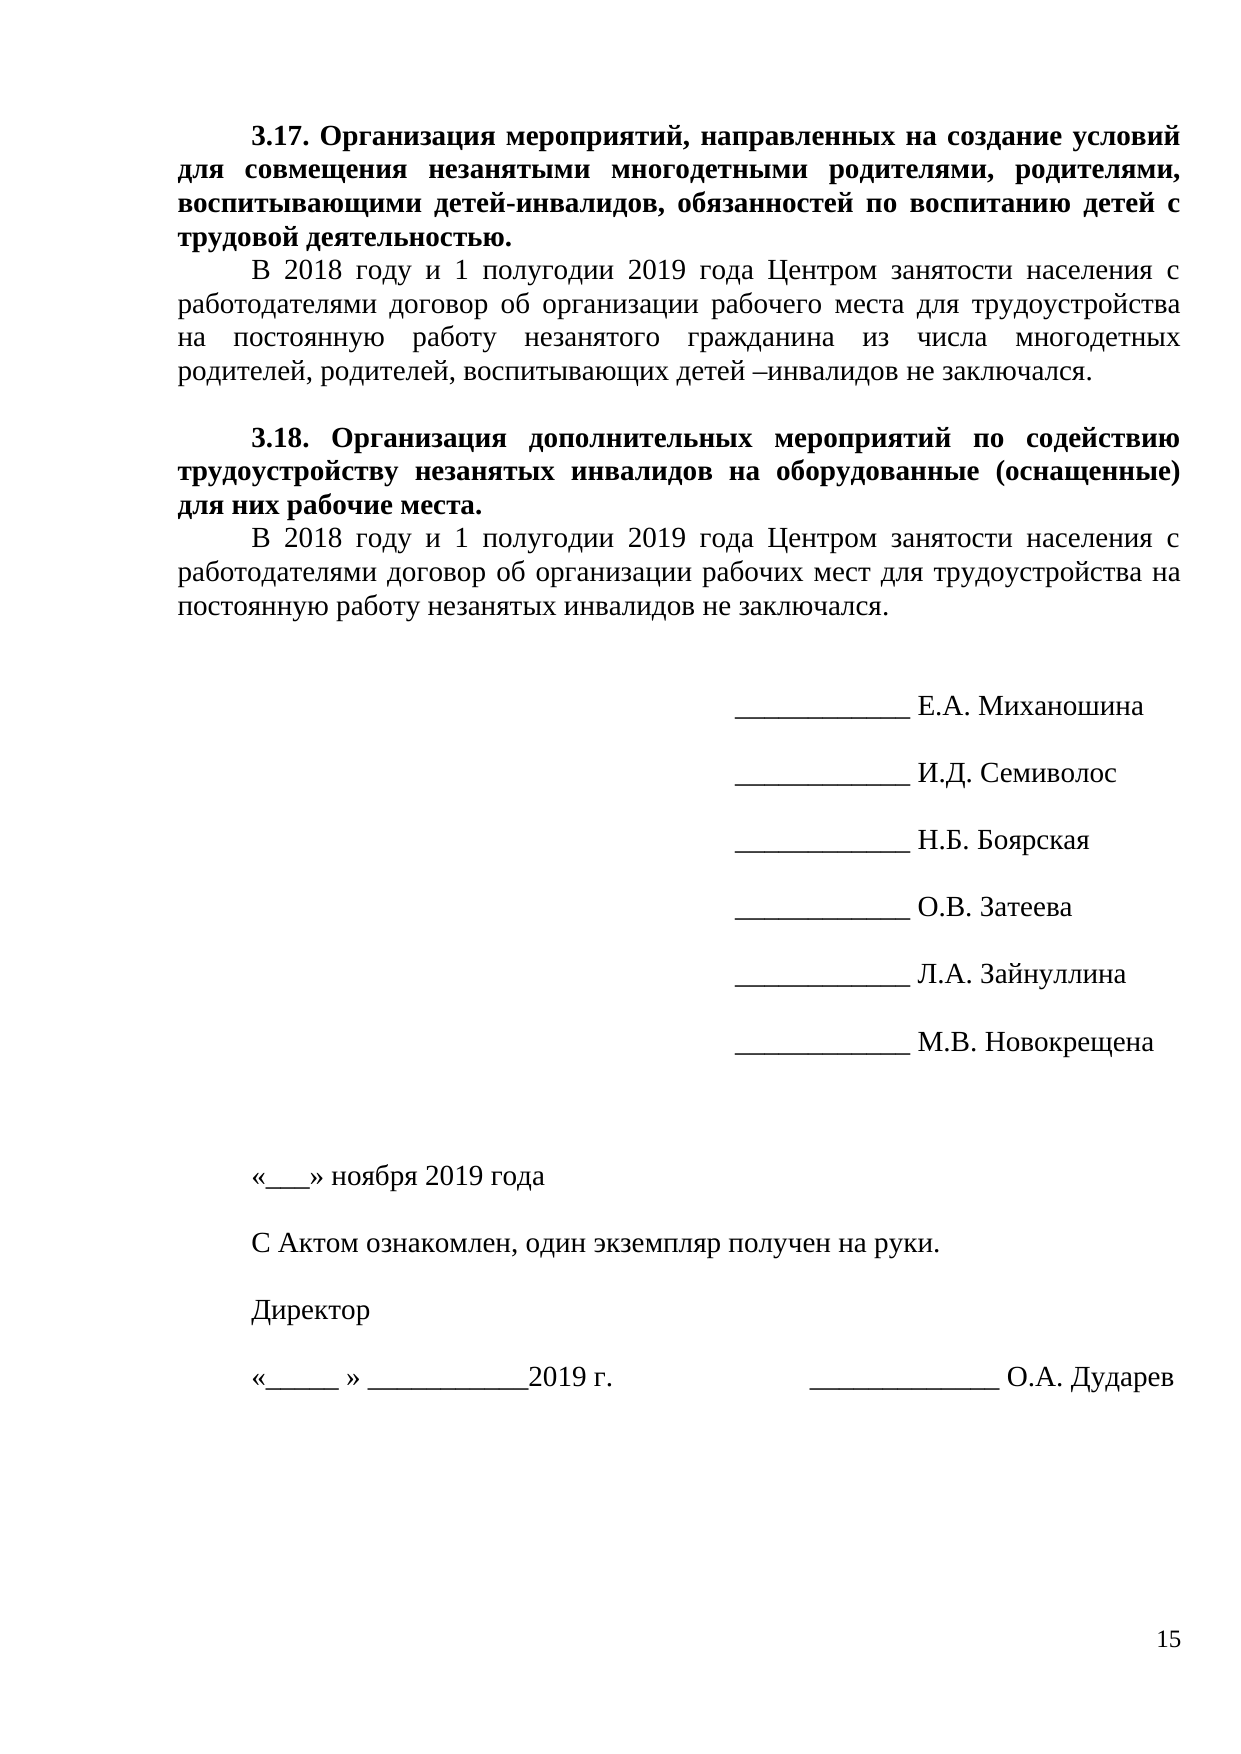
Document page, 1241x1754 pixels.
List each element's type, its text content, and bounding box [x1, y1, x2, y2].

text «_____ » ___________2019 г. _____________ О.А. Дударев [177, 1359, 1181, 1393]
text 3.18. Организация дополнительных мероприятий по содействию трудоустройству незанятых инвалидов на оборудованные (оснащенные) для них рабочие места. [177, 420, 1181, 521]
text В 2018 году и 1 полугодии 2019 года Центром занятости населения с работодателями договор об организации рабочих мест для трудоустройства на постоянную работу незанятых инвалидов не заключался. [177, 521, 1181, 621]
text 3.17. Организация мероприятий, направленных на создание условий для совмещения незанятыми многодетными родителями, родителями, воспитывающими детей-инвалидов, обязанностей по воспитанию детей с трудовой деятельностью. [177, 118, 1181, 252]
table_header ____________ Е.А. Миханошина ____________ И.Д. Семиволос ____________ Н.Б. Боярская ____________ О.В. Затеева ____________ Л.А. Зайнуллина ____________ М.В. Новокрещена [705, 688, 1181, 1158]
text Директор [177, 1292, 1181, 1326]
text «___» ноября 2019 года [177, 1158, 1181, 1191]
text С Актом ознакомлен, один экземпляр получен на руки. [177, 1225, 1181, 1258]
text В 2018 году и 1 полугодии 2019 года Центром занятости населения с работодателями договор об организации рабочего места для трудоустройства на постоянную работу незанятого гражданина из числа многодетных родителей, родителей, воспитывающих детей –инвалидов не заключался. [177, 252, 1181, 386]
